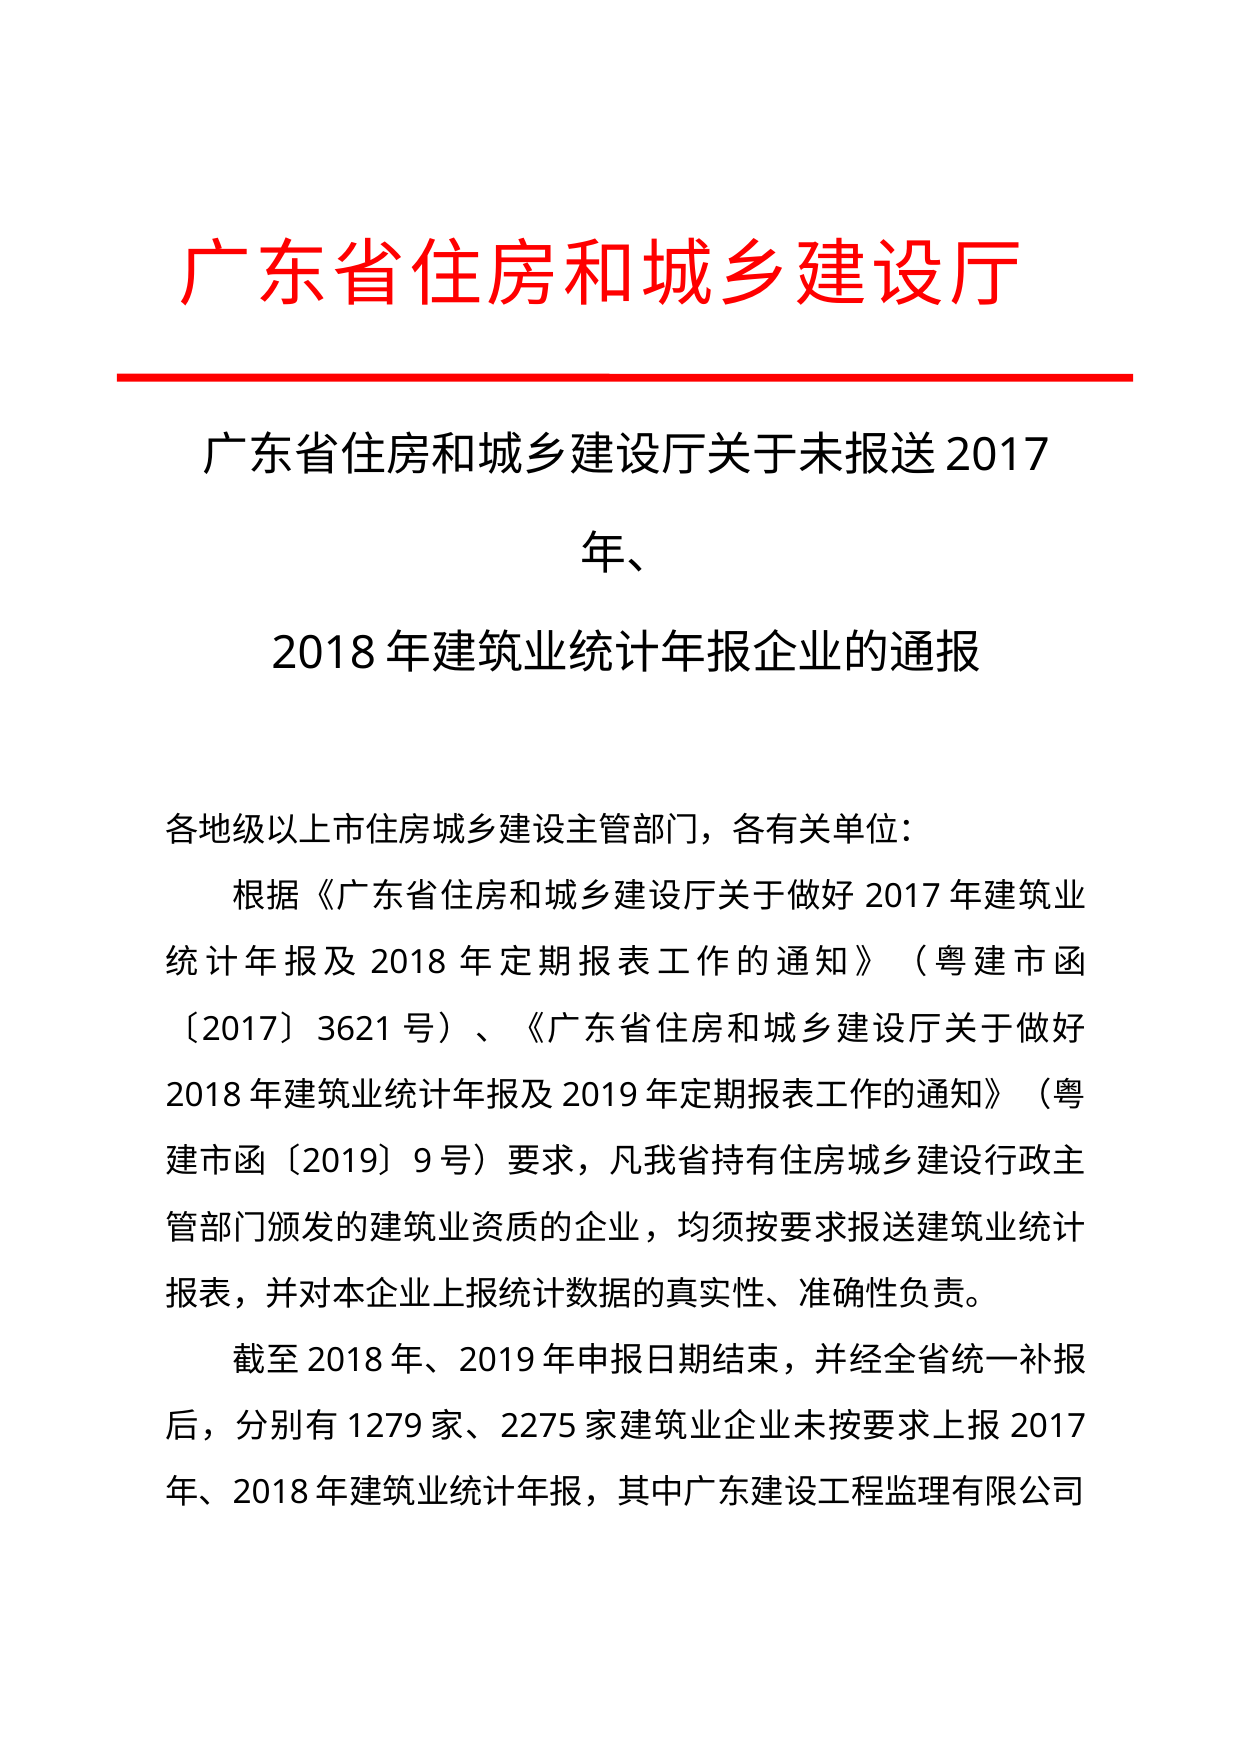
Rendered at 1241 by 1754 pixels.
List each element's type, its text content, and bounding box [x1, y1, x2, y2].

text 广东省住房和城乡建设厅 [179, 202, 1087, 334]
text 2018年建筑业统计年报企业的通报 [165, 599, 1087, 698]
text 各地级以上市住房城乡建设主管部门，各有关单位： [165, 794, 1087, 860]
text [165, 1324, 1087, 1523]
text 根据《广东省住房和城乡建设厅关于做好2017年建筑业统计年报及2018年定期报表工作的通知》（粤建市函〔2017〕3621号）、《广东省住房和城乡建设厅关于做好2018年建筑业统计年报及2019年定期报表工作的通知》（粤建市函〔2019〕9号）要求，凡我省持有住房城乡建设行政主管部门颁发的建筑业资质的企业，均须按要求报送建筑业统计报表，并对本企业上报统计数据的真实性、准确性负责。 [165, 860, 1087, 1324]
text 广东省住房和城乡建设厅关于未报送2017年、 [165, 400, 1087, 599]
